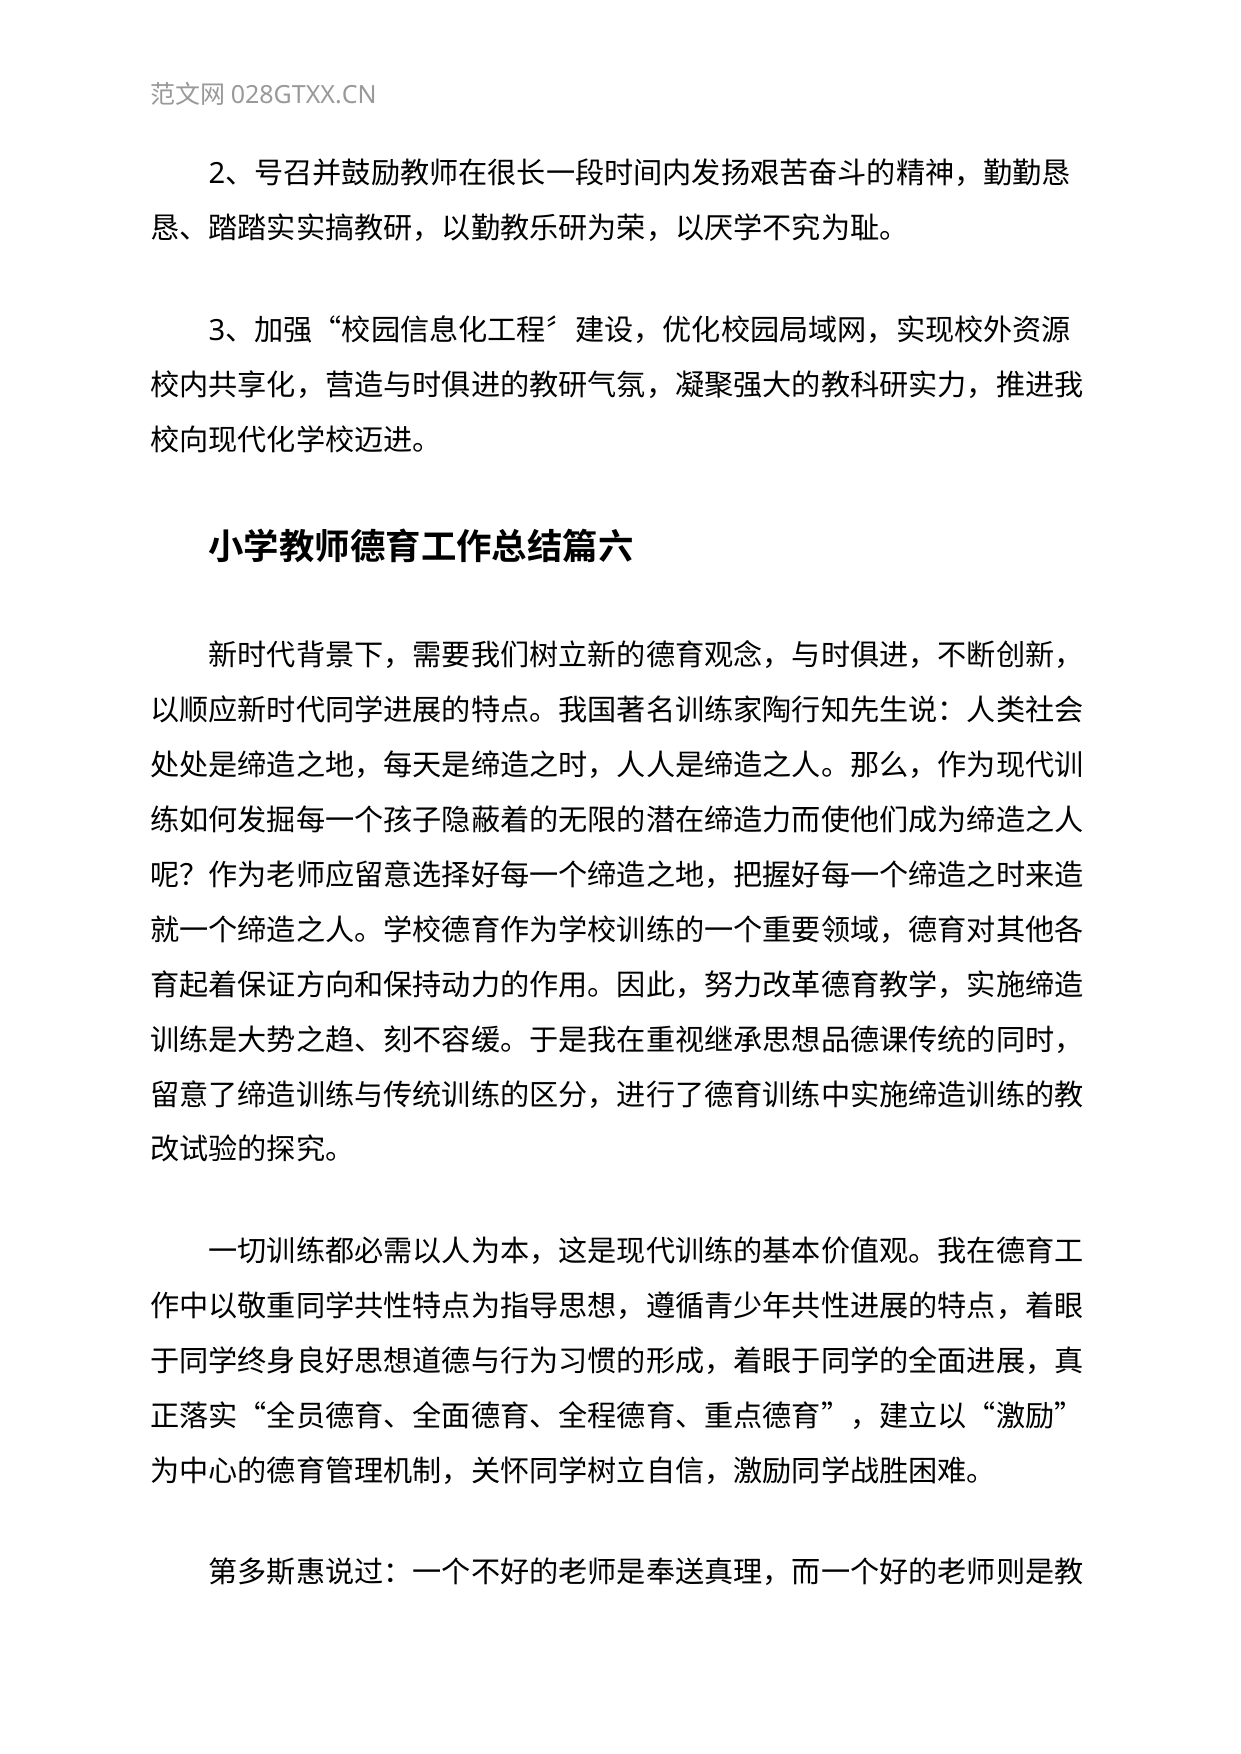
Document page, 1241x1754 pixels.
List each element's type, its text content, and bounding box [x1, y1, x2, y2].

text 新时代背景下，需要我们树立新的德育观念，与时俱进，不断创新，以顺应新时代同学进展的特点。我国著名训练家陶行知先生说：人类社会处处是缔造之地，每天是缔造之时，人人是缔造之人。那么，作为现代训练如何发掘每一个孩子隐蔽着的无限的潜在缔造力而使他们成为缔造之人呢？作为老师应留意选择好每一个缔造之地，把握好每一个缔造之时来造就一个缔造之人。学校德育作为学校训练的一个重要领域，德育对其他各育起着保证方向和保持动力的作用。因此，努力改革德育教学，实施缔造训练是大势之趋、刻不容缓。于是我在重视继承思想品德课传统的同时，留意了缔造训练与传统训练的区分，进行了德育训练中实施缔造训练的教改试验的探究。 [150, 632, 1090, 1168]
text 一切训练都必需以人为本，这是现代训练的基本价值观。我在德育工作中以敬重同学共性特点为指导思想，遵循青少年共性进展的特点，着眼于同学终身良好思想道德与行为习惯的形成，着眼于同学的全面进展，真正落实“全员德育、全面德育、全程德育、重点德育”，建立以“激励”为中心的德育管理机制，关怀同学树立自信，激励同学战胜困难。 [150, 1228, 1090, 1489]
text 2、号召并鼓励教师在很长一段时间内发扬艰苦奋斗的精神，勤勤恳恳、踏踏实实搞教研，以勤教乐研为荣，以厌学不究为耻。 [150, 150, 1090, 247]
text 3、加强“校园信息化工程〞建设，优化校园局域网，实现校外资源校内共享化，营造与时俱进的教研气氛，凝聚强大的教科研实力，推进我校向现代化学校迈进。 [150, 307, 1090, 459]
text 小学教师德育工作总结篇六 [150, 518, 1090, 570]
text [150, 1549, 1090, 1591]
